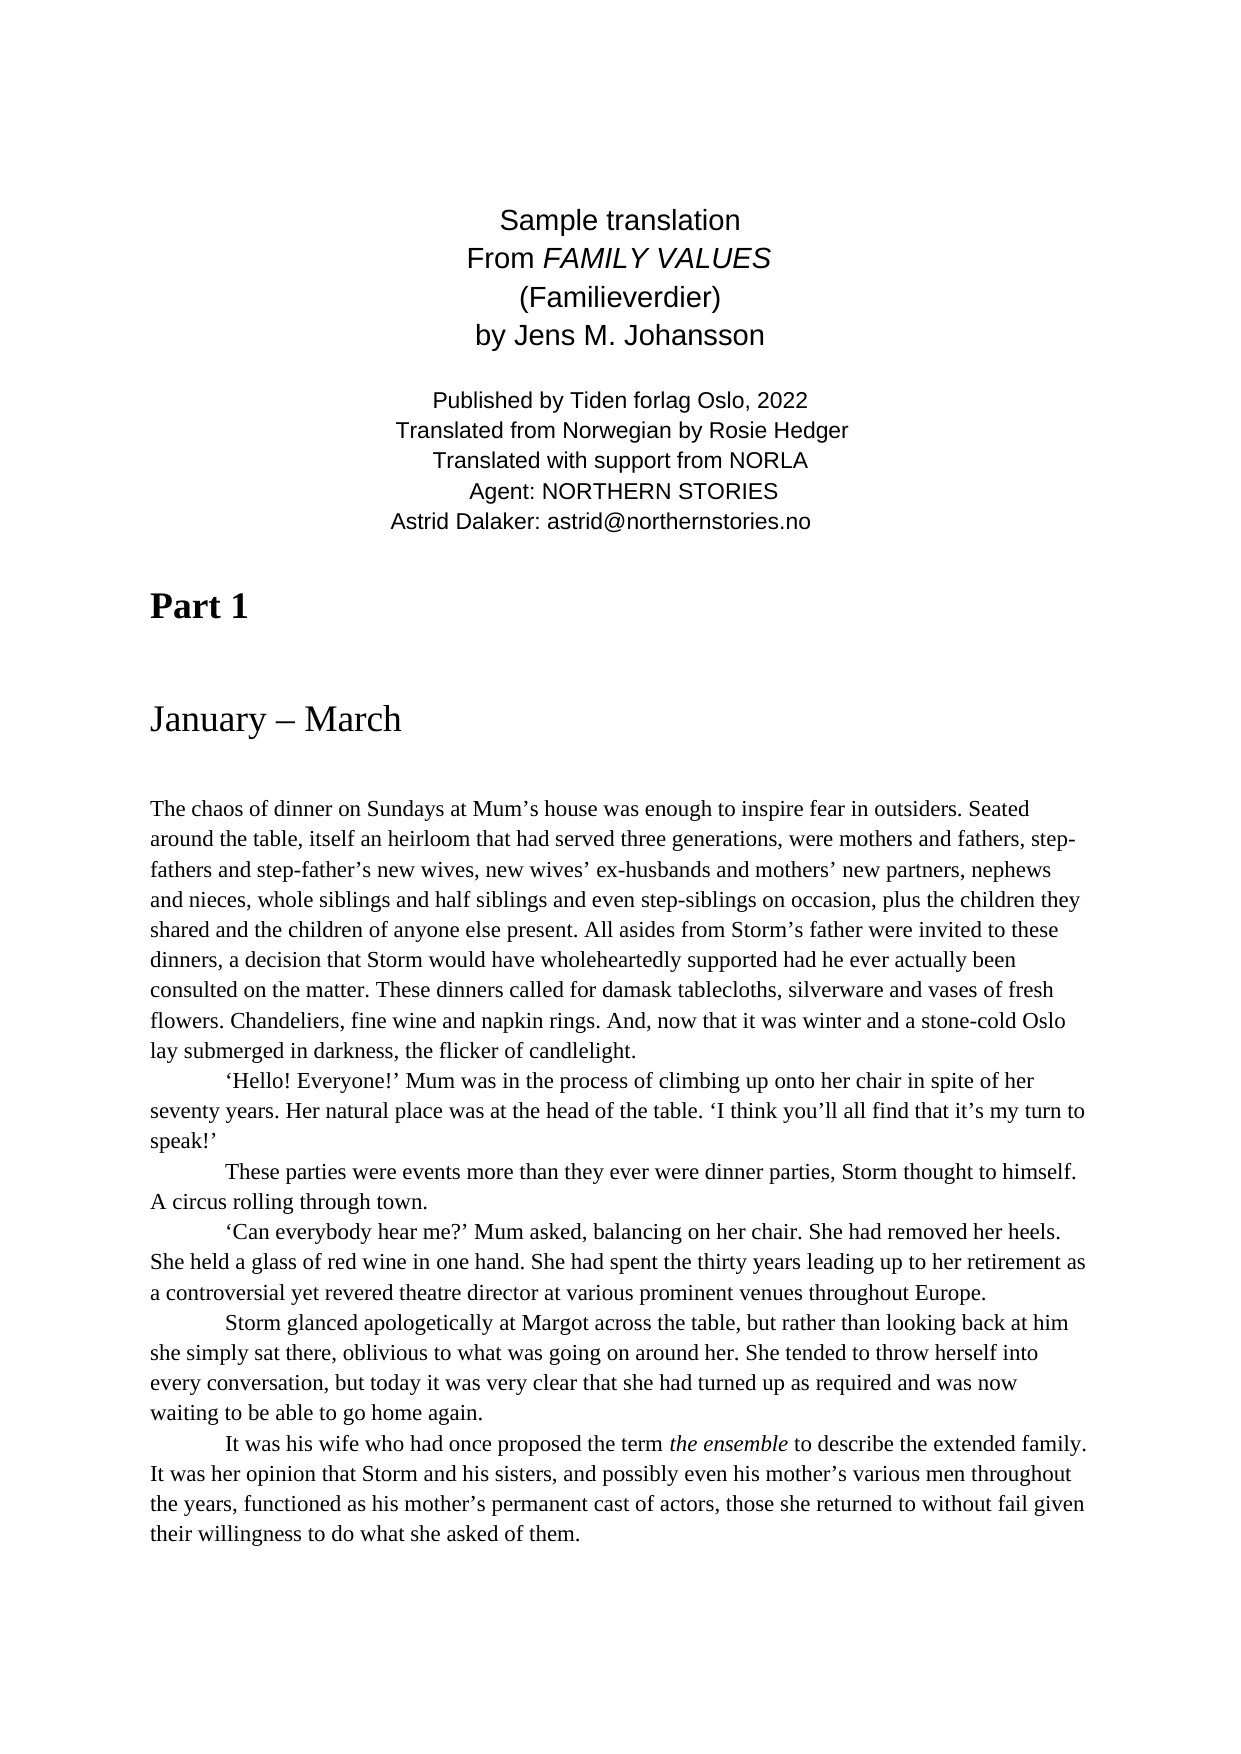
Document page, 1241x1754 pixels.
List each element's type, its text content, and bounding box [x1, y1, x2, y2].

text Published by Tiden forlag Oslo, 2022 [150, 387, 1090, 413]
text by Jens M. Johansson [150, 318, 1090, 352]
text Agent: NORTHERN STORIES [450, 478, 1090, 504]
text It was his wife who had once proposed the term the ensemble to describe the extended family. It was her opinion that Storm and his sisters, and possibly even his mother’s various men throughout the years, functioned as his mother’s permanent cast of actors, those she returned to without fail given their willingness to do what she asked of them. [150, 1429, 1090, 1547]
text Translated with support from NORLA [150, 447, 1090, 474]
text Translated from Norwegian by Rosie Hedger [300, 417, 1090, 444]
text These parties were events more than they ever were dinner parties, Storm thought to himself. A circus rolling through town. [150, 1158, 1090, 1214]
text (Familieverdier) [150, 280, 1090, 313]
text ‘Hello! Everyone!’ Mum was in the process of climbing up onto her chair in spite of her seventy years. Her natural place was at the head of the table. ‘I think you’ll all find that it’s my turn to speak!’ [150, 1067, 1090, 1154]
text Part 1 [150, 583, 1090, 626]
text The chaos of dinner on Sundays at Mum’s house was enough to inspire fear in outsiders. Seated around the table, itself an heirloom that had served three generations, were mothers and fathers, step-fathers and step-father’s new wives, new wives’ ex-husbands and mothers’ new partners, nephews and nieces, whole siblings and half siblings and even step-siblings on occasion, plus the children they shared and the children of anyone else present. All asides from Storm’s father were invited to these dinners, a decision that Storm would have wholeheartedly supported had he ever actually been consulted on the matter. These dinners called for damask tablecloths, silverware and vases of fresh flowers. Chandeliers, fine wine and napkin rings. And, now that it was winter and a stone-cold Oslo lay submerged in darkness, the flicker of candlelight. [150, 795, 1090, 1063]
text From FAMILY VALUES [150, 241, 1090, 275]
text ‘Can everybody hear me?’ Mum asked, balancing on her chair. She had removed her heels. She held a glass of red wine in one hand. She had spent the thirty years leading up to her retirement as a controversial yet revered theatre director at various prominent venues throughout Europe. [150, 1218, 1090, 1305]
text January – March [150, 696, 1090, 739]
text Storm glanced apologetically at Margot across the table, but rather than looking back at him she simply sat there, oblivious to what was going on around her. She tended to throw herself into every conversation, but today it was very clear that she had turned up as required and was now waiting to be able to go home again. [150, 1309, 1090, 1426]
text Astrid Dalaker: astrid@northernstories.no [225, 508, 1090, 534]
text Sample translation [150, 203, 1090, 236]
